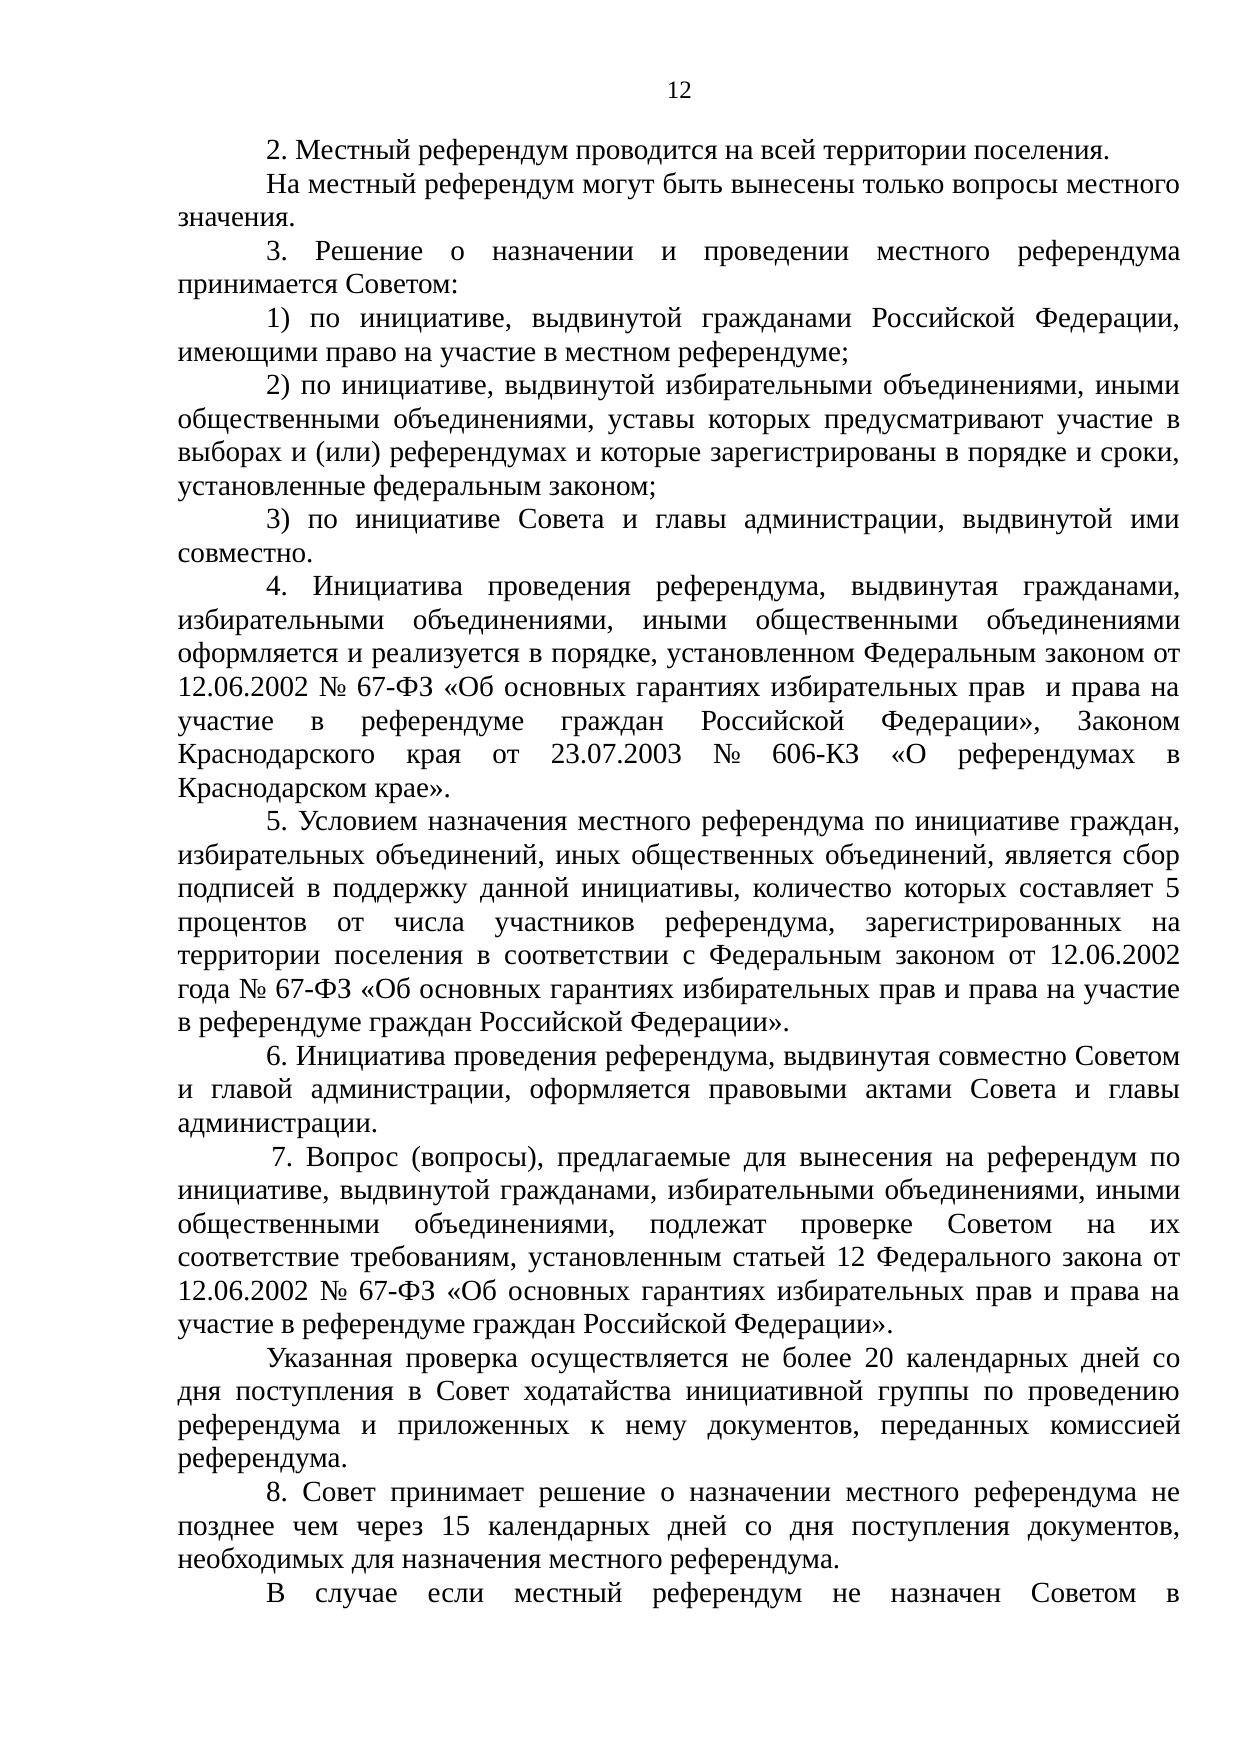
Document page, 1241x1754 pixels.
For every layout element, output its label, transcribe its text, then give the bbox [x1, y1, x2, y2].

text На местный референдум могут быть вынесены только вопросы местного значения. [177, 166, 1181, 233]
text 7. Вопрос (вопросы), предлагаемые для вынесения на референдум по инициативе, выдвинутой гражданами, избирательными объединениями, иными общественными объединениями, подлежат проверке Советом на их соответствие требованиям, установленным статьей 12 Федерального закона от 12.06.2002 № 67-ФЗ «Об основных гарантиях избирательных прав и права на участие в референдуме граждан Российской Федерации». [177, 1139, 1181, 1340]
text 6. Инициатива проведения референдума, выдвинутая совместно Советом и главой администрации, оформляется правовыми актами Совета и главы администрации. [177, 1038, 1181, 1139]
text 2) по инициативе, выдвинутой избирательными объединениями, иными общественными объединениями, уставы которых предусматривают участие в выборах и (или) референдумах и которые зарегистрированы в порядке и сроки, установленные федеральным законом; [177, 367, 1181, 501]
text 4. Инициатива проведения референдума, выдвинутая гражданами, избирательными объединениями, иными общественными объединениями оформляется и реализуется в порядке, установленном Федеральным законом от 12.06.2002 № 67-ФЗ «Об основных гарантиях избирательных прав и права на участие в референдуме граждан Российской Федерации», Законом Краснодарского края от 23.07.2003 № 606-КЗ «О референдумах в Краснодарском крае». [177, 568, 1181, 803]
text 3. Решение о назначении и проведении местного референдума принимается Советом: [177, 233, 1181, 300]
text Указанная проверка осуществляется не более 20 календарных дней со дня поступления в Совет ходатайства инициативной группы по проведению референдума и приложенных к нему документов, переданных комиссией референдума. [177, 1340, 1181, 1474]
text 1) по инициативе, выдвинутой гражданами Российской Федерации, имеющими право на участие в местном референдуме; [177, 300, 1181, 367]
text 8. Совет принимает решение о назначении местного референдума не позднее чем через 15 календарных дней со дня поступления документов, необходимых для назначения местного референдума. [177, 1474, 1181, 1575]
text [177, 1575, 1181, 1608]
text 5. Условием назначения местного референдума по инициативе граждан, избирательных объединений, иных общественных объединений, является сбор подписей в поддержку данной инициативы, количество которых составляет 5 процентов от числа участников референдума, зарегистрированных на территории поселения в соответствии с Федеральным законом от 12.06.2002 года № 67-ФЗ «Об основных гарантиях избирательных прав и права на участие в референдуме граждан Российской Федерации». [177, 803, 1181, 1038]
text 3) по инициативе Совета и главы администрации, выдвинутой ими совместно. [177, 501, 1181, 568]
text 2. Местный референдум проводится на всей территории поселения. [177, 132, 1181, 166]
